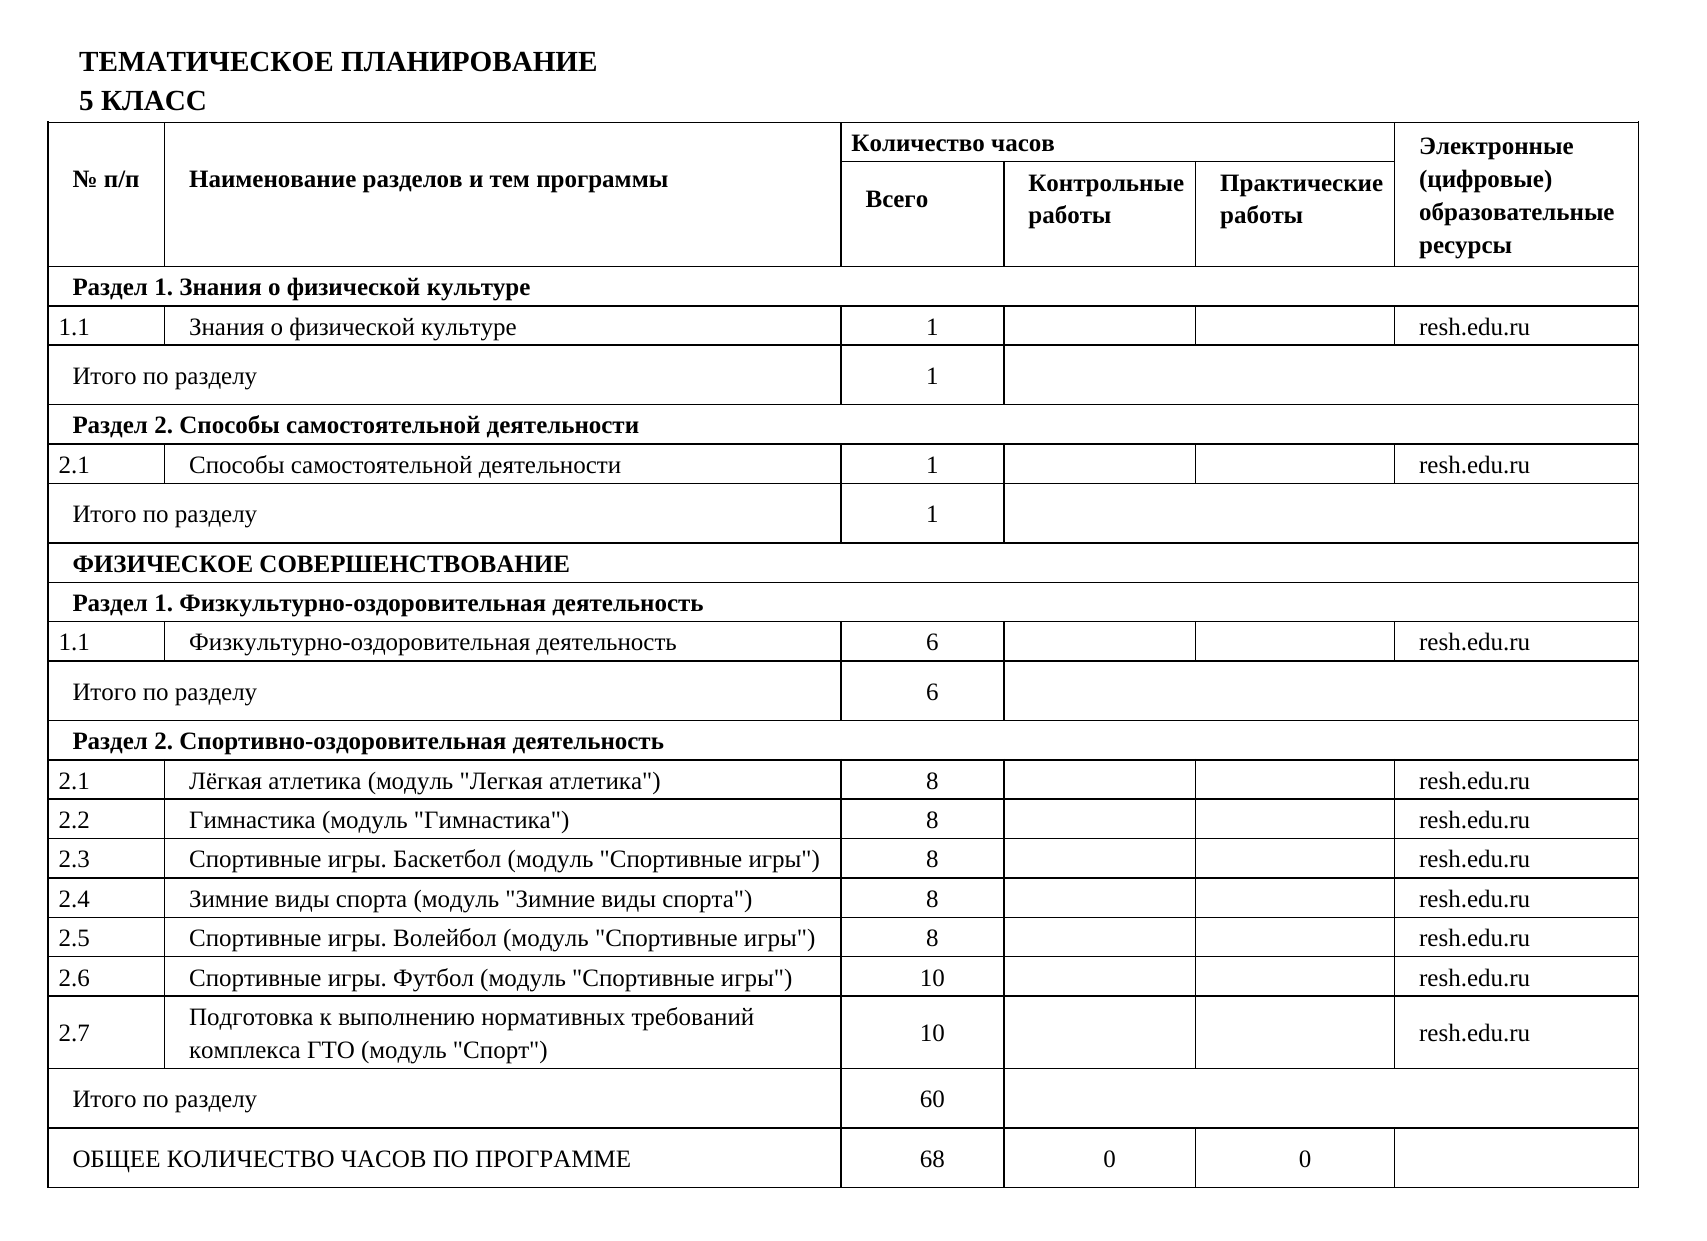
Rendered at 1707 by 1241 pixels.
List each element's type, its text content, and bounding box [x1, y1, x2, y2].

table_cell [1005, 997, 1195, 1068]
table_cell Контрольные работы [1005, 162, 1195, 266]
table_cell Практические работы [1196, 162, 1394, 266]
table_cell 2.7 [49, 997, 164, 1068]
text 5 КЛАСС [72, 83, 1668, 116]
table_cell [1395, 1129, 1638, 1187]
table_header Количество часов [842, 123, 1394, 161]
table_cell [1196, 997, 1394, 1068]
table_cell 0 [1005, 1129, 1195, 1187]
table_cell 60 [842, 1069, 1003, 1127]
table_cell 8 [842, 800, 1003, 838]
table_cell resh.edu.ru [1395, 800, 1638, 838]
table_cell 10 [842, 957, 1003, 995]
table_cell ОБЩЕЕ КОЛИЧЕСТВО ЧАСОВ ПО ПРОГРАММЕ [49, 1129, 840, 1187]
table_cell 8 [842, 879, 1003, 916]
table_cell Раздел 1. Знания о физической культуре [49, 267, 1638, 305]
table_cell 10 [842, 997, 1003, 1068]
table_cell [1005, 839, 1195, 877]
table_cell [1196, 957, 1394, 995]
table_cell 2.5 [49, 918, 164, 956]
table_cell 8 [842, 918, 1003, 956]
table_cell resh.edu.ru [1395, 918, 1638, 956]
table_cell [1005, 662, 1638, 719]
table_cell Раздел 2. Спортивно-оздоровительная деятельность [49, 721, 1638, 759]
table_cell Итого по разделу [49, 346, 840, 404]
table_cell [1196, 800, 1394, 838]
table_cell resh.edu.ru [1395, 307, 1638, 344]
table_cell 2.4 [49, 879, 164, 916]
table_cell [1005, 346, 1638, 404]
table_cell Итого по разделу [49, 662, 840, 719]
table_cell Гимнастика (модуль "Гимнастика") [165, 800, 840, 838]
table_cell Раздел 2. Способы самостоятельной деятельности [49, 405, 1638, 443]
table_cell [1196, 879, 1394, 916]
table_cell Итого по разделу [49, 1069, 840, 1127]
table_cell Спортивные игры. Волейбол (модуль "Спортивные игры") [165, 918, 840, 956]
table_cell [1005, 484, 1638, 542]
table_cell 1.1 [49, 307, 164, 344]
table_cell Спортивные игры. Баскетбол (модуль "Спортивные игры") [165, 839, 840, 877]
table_cell [1196, 307, 1394, 344]
table_cell [1005, 307, 1195, 344]
table_cell [1196, 761, 1394, 798]
table_cell 6 [842, 622, 1003, 660]
table_cell [1005, 918, 1195, 956]
table_cell 68 [842, 1129, 1003, 1187]
table_cell Зимние виды спорта (модуль "Зимние виды спорта") [165, 879, 840, 916]
table_cell [1196, 445, 1394, 482]
table_cell Раздел 1. Физкультурно-оздоровительная деятельность [49, 583, 1638, 621]
table_cell [1005, 1069, 1638, 1127]
table_cell Способы самостоятельной деятельности [165, 445, 840, 482]
table_cell 1.1 [49, 622, 164, 660]
table_cell Знания о физической культуре [165, 307, 840, 344]
table_cell resh.edu.ru [1395, 622, 1638, 660]
table_cell resh.edu.ru [1395, 761, 1638, 798]
table_cell [1005, 622, 1195, 660]
table_cell Итого по разделу [49, 484, 840, 542]
table_cell Всего [842, 162, 1003, 266]
table_header № п/п [49, 123, 164, 266]
table_cell [1005, 957, 1195, 995]
table_cell 2.1 [49, 761, 164, 798]
table_cell 0 [1196, 1129, 1394, 1187]
table_cell resh.edu.ru [1395, 957, 1638, 995]
table_cell [1005, 761, 1195, 798]
table_cell resh.edu.ru [1395, 445, 1638, 482]
table_cell ФИЗИЧЕСКОЕ СОВЕРШЕНСТВОВАНИЕ [49, 544, 1638, 581]
table_cell 6 [842, 662, 1003, 719]
table_cell 8 [842, 839, 1003, 877]
table_cell Спортивные игры. Футбол (модуль "Спортивные игры") [165, 957, 840, 995]
table_cell Лёгкая атлетика (модуль "Легкая атлетика") [165, 761, 840, 798]
table_cell [1005, 445, 1195, 482]
table_cell 8 [842, 761, 1003, 798]
table_cell 1 [842, 484, 1003, 542]
table_cell [1196, 622, 1394, 660]
table_cell 2.2 [49, 800, 164, 838]
table_cell Физкультурно-оздоровительная деятельность [165, 622, 840, 660]
table_cell [1196, 918, 1394, 956]
table_cell [1005, 800, 1195, 838]
table_cell resh.edu.ru [1395, 997, 1638, 1068]
table_cell 1 [842, 346, 1003, 404]
table_cell 2.1 [49, 445, 164, 482]
table_header Электронные (цифровые) образовательные ресурсы [1395, 123, 1638, 266]
table_cell resh.edu.ru [1395, 879, 1638, 916]
table_header Наименование разделов и тем программы [165, 123, 840, 266]
table_cell Подготовка к выполнению нормативных требований комплекса ГТО (модуль "Спорт") [165, 997, 840, 1068]
table_cell 2.3 [49, 839, 164, 877]
table_cell 1 [842, 307, 1003, 344]
table_cell resh.edu.ru [1395, 839, 1638, 877]
text ТЕМАТИЧЕСКОЕ ПЛАНИРОВАНИЕ [72, 44, 1668, 78]
table_cell 1 [842, 445, 1003, 482]
table_cell [1196, 839, 1394, 877]
table_cell 2.6 [49, 957, 164, 995]
table_cell [1005, 879, 1195, 916]
